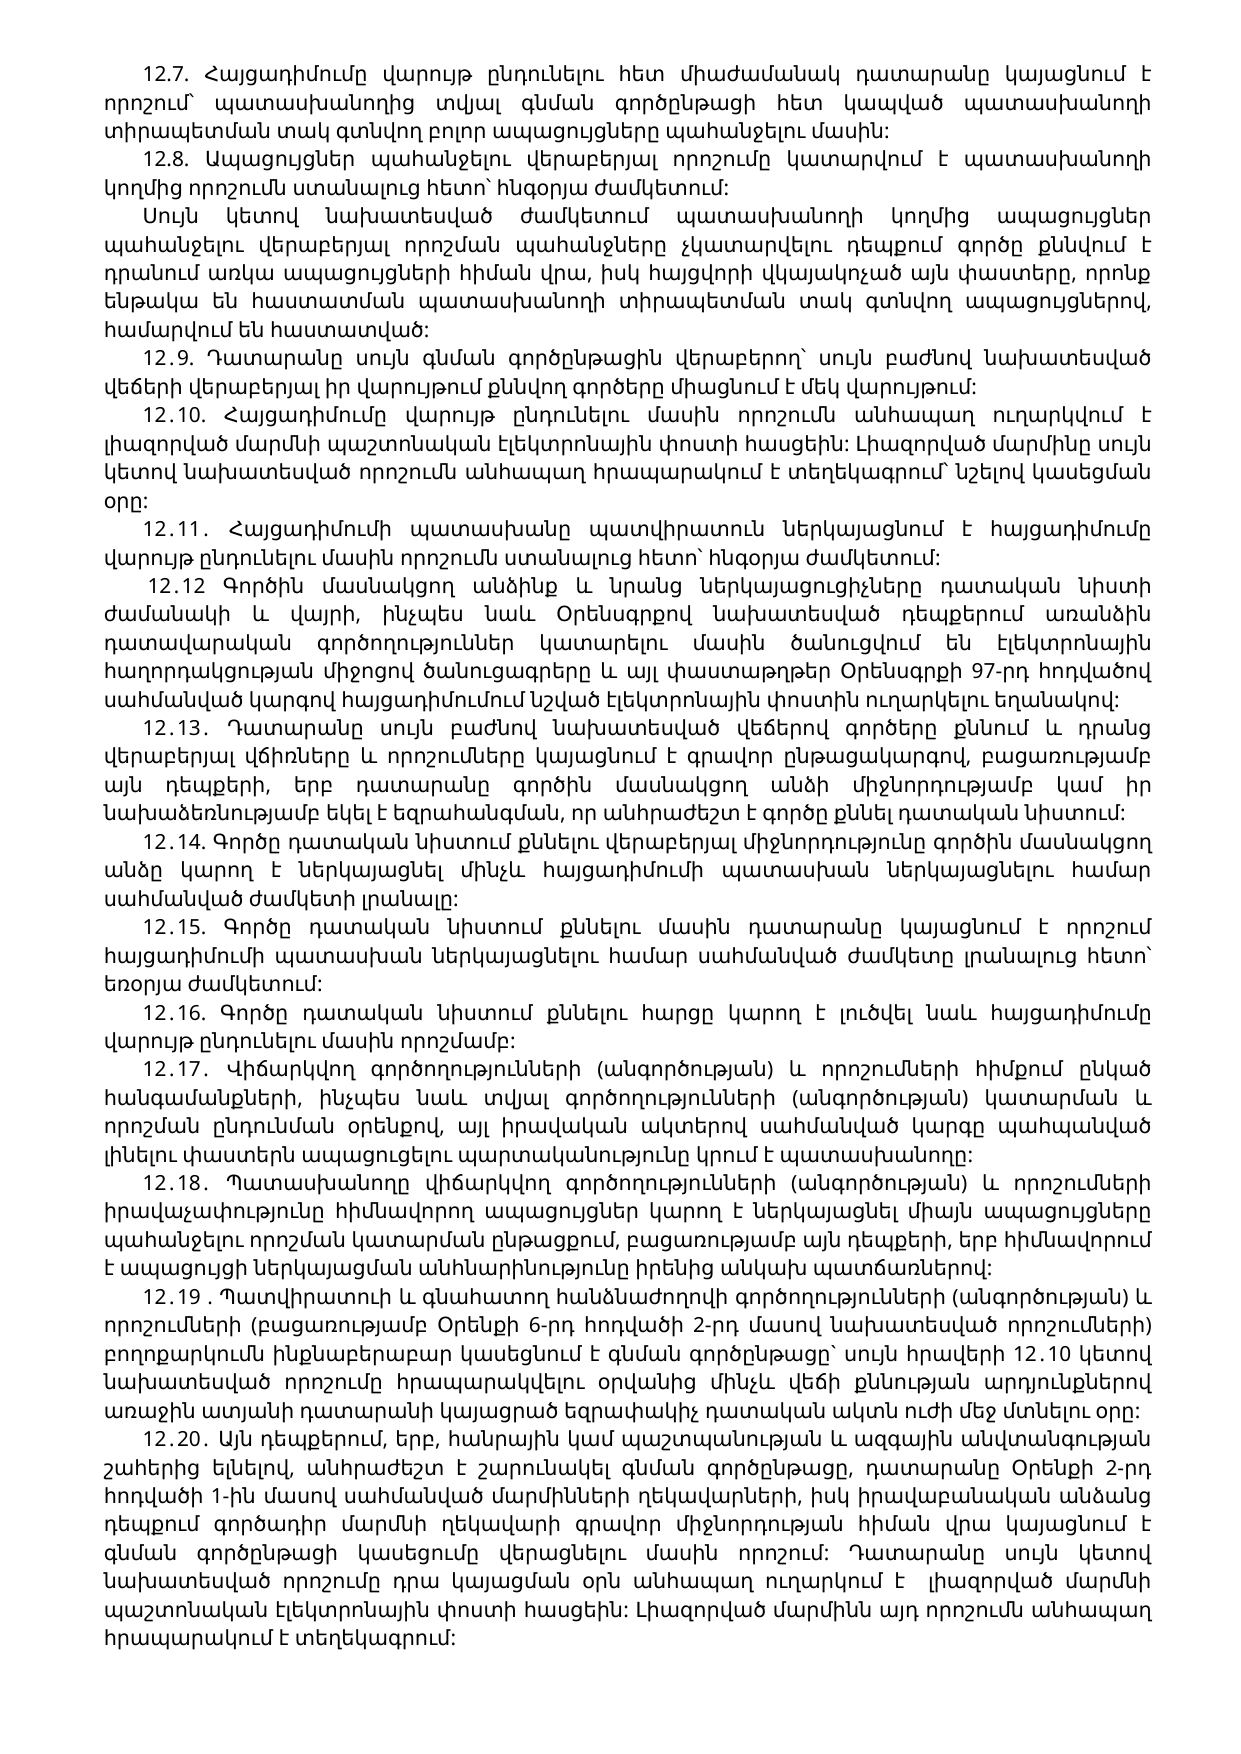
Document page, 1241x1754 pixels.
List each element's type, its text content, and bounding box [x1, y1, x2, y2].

text 12․13․ Դատարանը սույն բաժնով նախատեսված վեճերով գործերը քննում և դրանց վերաբերյալ վճիռները և որոշումները կայացնում է գրավոր ընթացակարգով, բացառությամբ այն դեպքերի, երբ դատարանը գործին մասնակցող անձի միջնորդությամբ կամ իր նախաձեռնությամբ եկել է եզրահանգման, որ անհրաժեշտ է գործը քննել դատական նիստում: [103, 713, 1152, 827]
text 12.7. Հայցադիմումը վարույթ ընդունելու հետ միաժամանակ դատարանը կայացնում է որոշում՝ պատասխանողից տվյալ գնման գործընթացի հետ կապված պատասխանողի տիրապետման տակ գտնվող բոլոր ապացույցները պահանջելու մասին: [103, 59, 1152, 144]
text 12․17․ Վիճարկվող գործողությունների (անգործության) և որոշումների հիմքում ընկած հանգամանքների, ինչպես նաև տվյալ գործողությունների (անգործության) կատարման և որոշման ընդունման օրենքով, այլ իրավական ակտերով սահմանված կարգը պահպանված լինելու փաստերն ապացուցելու պարտականությունը կրում է պատասխանողը: [103, 1054, 1152, 1168]
text 12․14. Գործը դատական նիստում քննելու վերաբերյալ միջնորդությունը գործին մասնակցող անձը կարող է ներկայացնել մինչև հայցադիմումի պատասխան ներկայացնելու համար սահմանված ժամկետի լրանալը: [103, 827, 1152, 912]
text 12.8. Ապացույցներ պահանջելու վերաբերյալ որոշումը կատարվում է պատասխանողի կողմից որոշումն ստանալուց հետո՝ հնգօրյա ժամկետում: [103, 144, 1152, 201]
text 12․16. Գործը դատական նիստում քննելու հարցը կարող է լուծվել նաև հայցադիմումը վարույթ ընդունելու մասին որոշմամբ: [103, 998, 1152, 1054]
text 12․20․ Այն դեպքերում, երբ, հանրային կամ պաշտպանության և ազգային անվտանգության շահերից ելնելով, անհրաժեշտ է շարունակել գնման գործընթացը, դատարանը Օրենքի 2-րդ հոդվածի 1-ին մասով սահմանված մարմինների ղեկավարների, իսկ իրավաբանական անձանց դեպքում գործադիր մարմնի ղեկավարի գրավոր միջնորդության հիման վրա կայացնում է գնման գործընթացի կասեցումը վերացնելու մասին որոշում: Դատարանը սույն կետով նախատեսված որոշումը դրա կայացման օրն անհապաղ ուղարկում է լիազորված մարմնի պաշտոնական էլեկտրոնային փոստի հասցեին: Լիազորված մարմինն այդ որոշումն անհապաղ հրապարակում է տեղեկագրում: [103, 1424, 1152, 1652]
text Սույն կետով նախատեսված ժամկետում պատասխանողի կողմից ապացույցներ պահանջելու վերաբերյալ որոշման պահանջները չկատարվելու դեպքում գործը քննվում է դրանում առկա ապացույցների հիման վրա, իսկ հայցվորի վկայակոչած այն փաստերը, որոնք ենթակա են հաստատման պատասխանողի տիրապետման տակ գտնվող ապացույցներով, համարվում են հաստատված: [103, 201, 1152, 343]
text 12․19 . Պատվիրատուի և գնահատող հանձնաժողովի գործողությունների (անգործության) և որոշումների (բացառությամբ Օրենքի 6-րդ հոդվածի 2-րդ մասով նախատեսված որոշումների) բողոքարկումն ինքնաբերաբար կասեցնում է գնման գործընթացը` սույն հրավերի 12․10 կետով նախատեսված որոշումը հրապարակվելու օրվանից մինչև վեճի քննության արդյունքներով առաջին ատյանի դատարանի կայացրած եզրափակիչ դատական ակտն ուժի մեջ մտնելու օրը: [103, 1282, 1152, 1424]
text 12․12 Գործին մասնակցող անձինք և նրանց ներկայացուցիչները դատական նիստի ժամանակի և վայրի, ինչպես նաև Օրենսգրքով նախատեսված դեպքերում առանձին դատավարական գործողություններ կատարելու մասին ծանուցվում են էլեկտրոնային հաղորդակցության միջոցով ծանուցագրերը և այլ փաստաթղթեր Օրենսգրքի 97-րդ հոդվածով սահմանված կարգով հայցադիմումում նշված էլեկտրոնային փոստին ուղարկելու եղանակով: [103, 571, 1152, 713]
text 12․9. Դատարանը սույն գնման գործընթացին վերաբերող՝ սույն բաժնով նախատեսված վեճերի վերաբերյալ իր վարույթում քննվող գործերը միացնում է մեկ վարույթում: [103, 343, 1152, 400]
text 12․18․ Պատասխանողը վիճարկվող գործողությունների (անգործության) և որոշումների իրավաչափությունը հիմնավորող ապացույցներ կարող է ներկայացնել միայն ապացույցները պահանջելու որոշման կատարման ընթացքում, բացառությամբ այն դեպքերի, երբ հիմնավորում է ապացույցի ներկայացման անհնարինությունը իրենից անկախ պատճառներով: [103, 1168, 1152, 1282]
text 12․10. Հայցադիմումը վարույթ ընդունելու մասին որոշումն անհապաղ ուղարկվում է լիազորված մարմնի պաշտոնական էլեկտրոնային փոստի հասցեին: Լիազորված մարմինը սույն կետով նախատեսված որոշումն անհապաղ հրապարակում է տեղեկագրում՝ նշելով կասեցման օրը: [103, 400, 1152, 514]
text 12․11․ Հայցադիմումի պատասխանը պատվիրատուն ներկայացնում է հայցադիմումը վարույթ ընդունելու մասին որոշումն ստանալուց հետո՝ հնգօրյա ժամկետում: [103, 514, 1152, 571]
text 12․15. Գործը դատական նիստում քննելու մասին դատարանը կայացնում է որոշում հայցադիմումի պատասխան ներկայացնելու համար սահմանված ժամկետը լրանալուց հետո՝ եռօրյա ժամկետում: [103, 912, 1152, 998]
